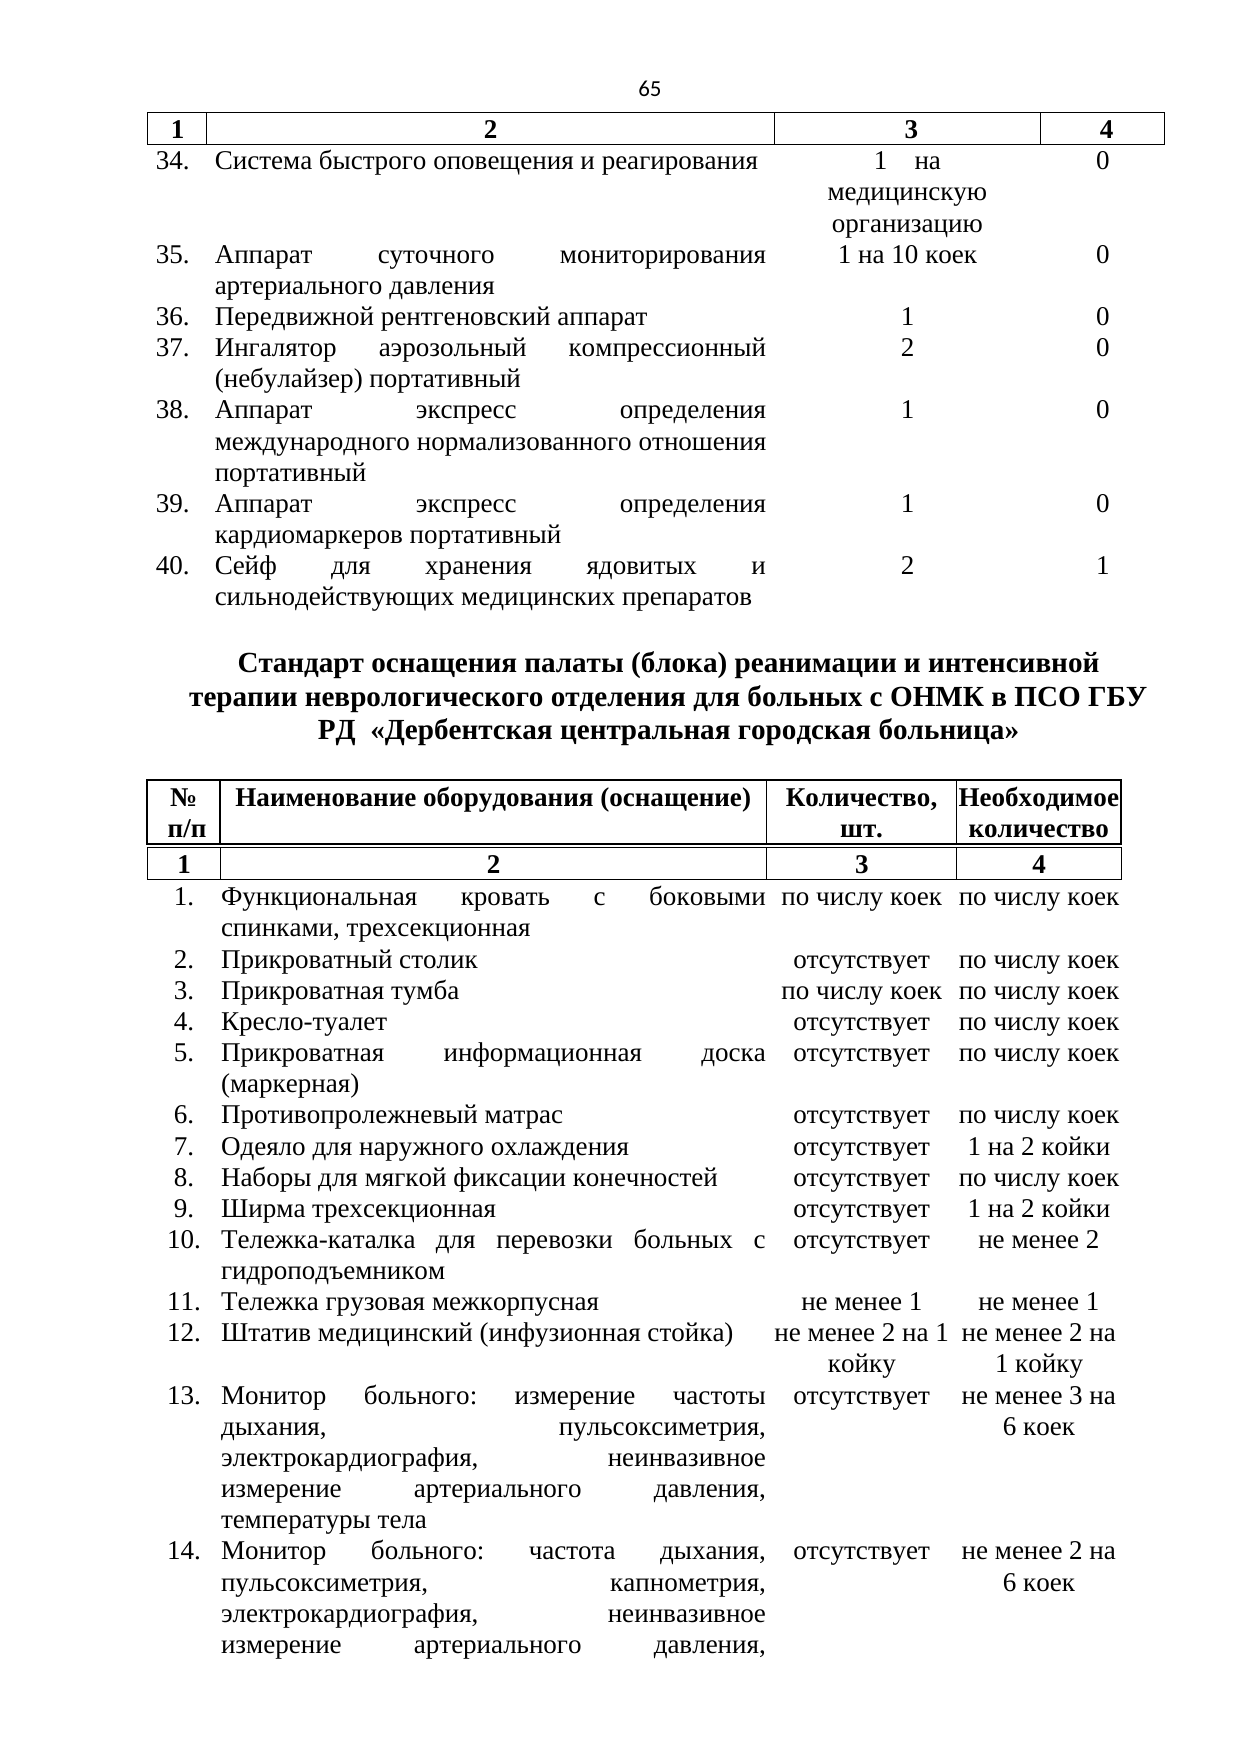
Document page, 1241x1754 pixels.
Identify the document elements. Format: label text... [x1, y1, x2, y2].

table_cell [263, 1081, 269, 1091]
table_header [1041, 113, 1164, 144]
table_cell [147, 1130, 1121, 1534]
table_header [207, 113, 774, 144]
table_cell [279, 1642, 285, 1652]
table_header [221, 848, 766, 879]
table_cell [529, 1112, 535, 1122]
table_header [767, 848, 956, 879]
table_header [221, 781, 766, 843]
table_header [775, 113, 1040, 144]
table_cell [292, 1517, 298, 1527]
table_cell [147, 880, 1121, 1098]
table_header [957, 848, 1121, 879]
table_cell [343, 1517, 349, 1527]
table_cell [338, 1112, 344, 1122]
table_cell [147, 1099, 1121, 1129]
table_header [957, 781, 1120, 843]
text Стандарт оснащения палаты (блока) реанимации и интенсивной терапии неврологического отделения для больных с ОНМК в ПСО ГБУ РД «Дербентская центральная городская больница» [185, 645, 1152, 746]
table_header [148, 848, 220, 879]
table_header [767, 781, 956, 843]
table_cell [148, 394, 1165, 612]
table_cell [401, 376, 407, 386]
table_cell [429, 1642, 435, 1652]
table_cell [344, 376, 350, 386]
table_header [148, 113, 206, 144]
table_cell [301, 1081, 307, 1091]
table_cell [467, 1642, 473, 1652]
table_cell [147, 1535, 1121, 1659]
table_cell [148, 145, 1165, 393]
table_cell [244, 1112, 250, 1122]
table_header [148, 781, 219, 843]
